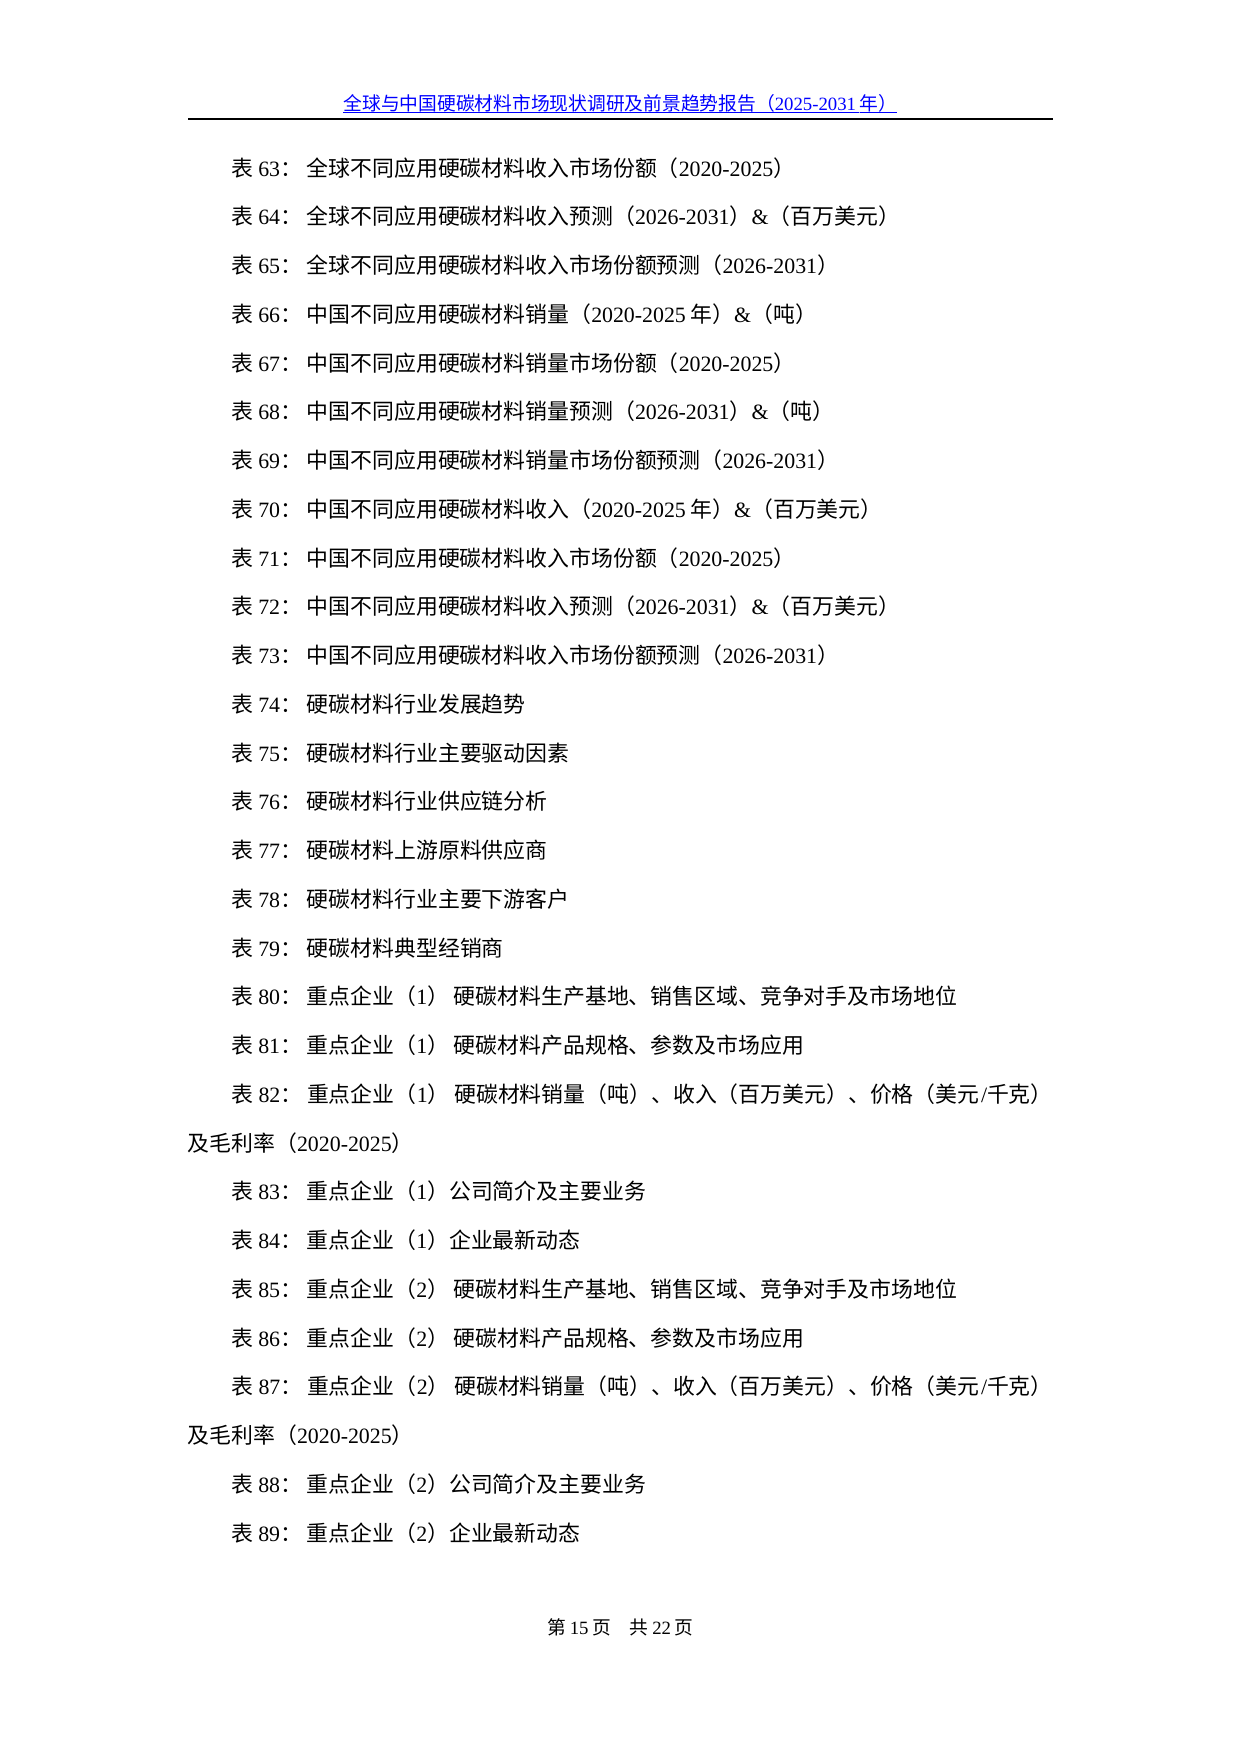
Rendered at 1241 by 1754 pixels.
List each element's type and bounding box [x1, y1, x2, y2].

text [187, 150, 1053, 1548]
